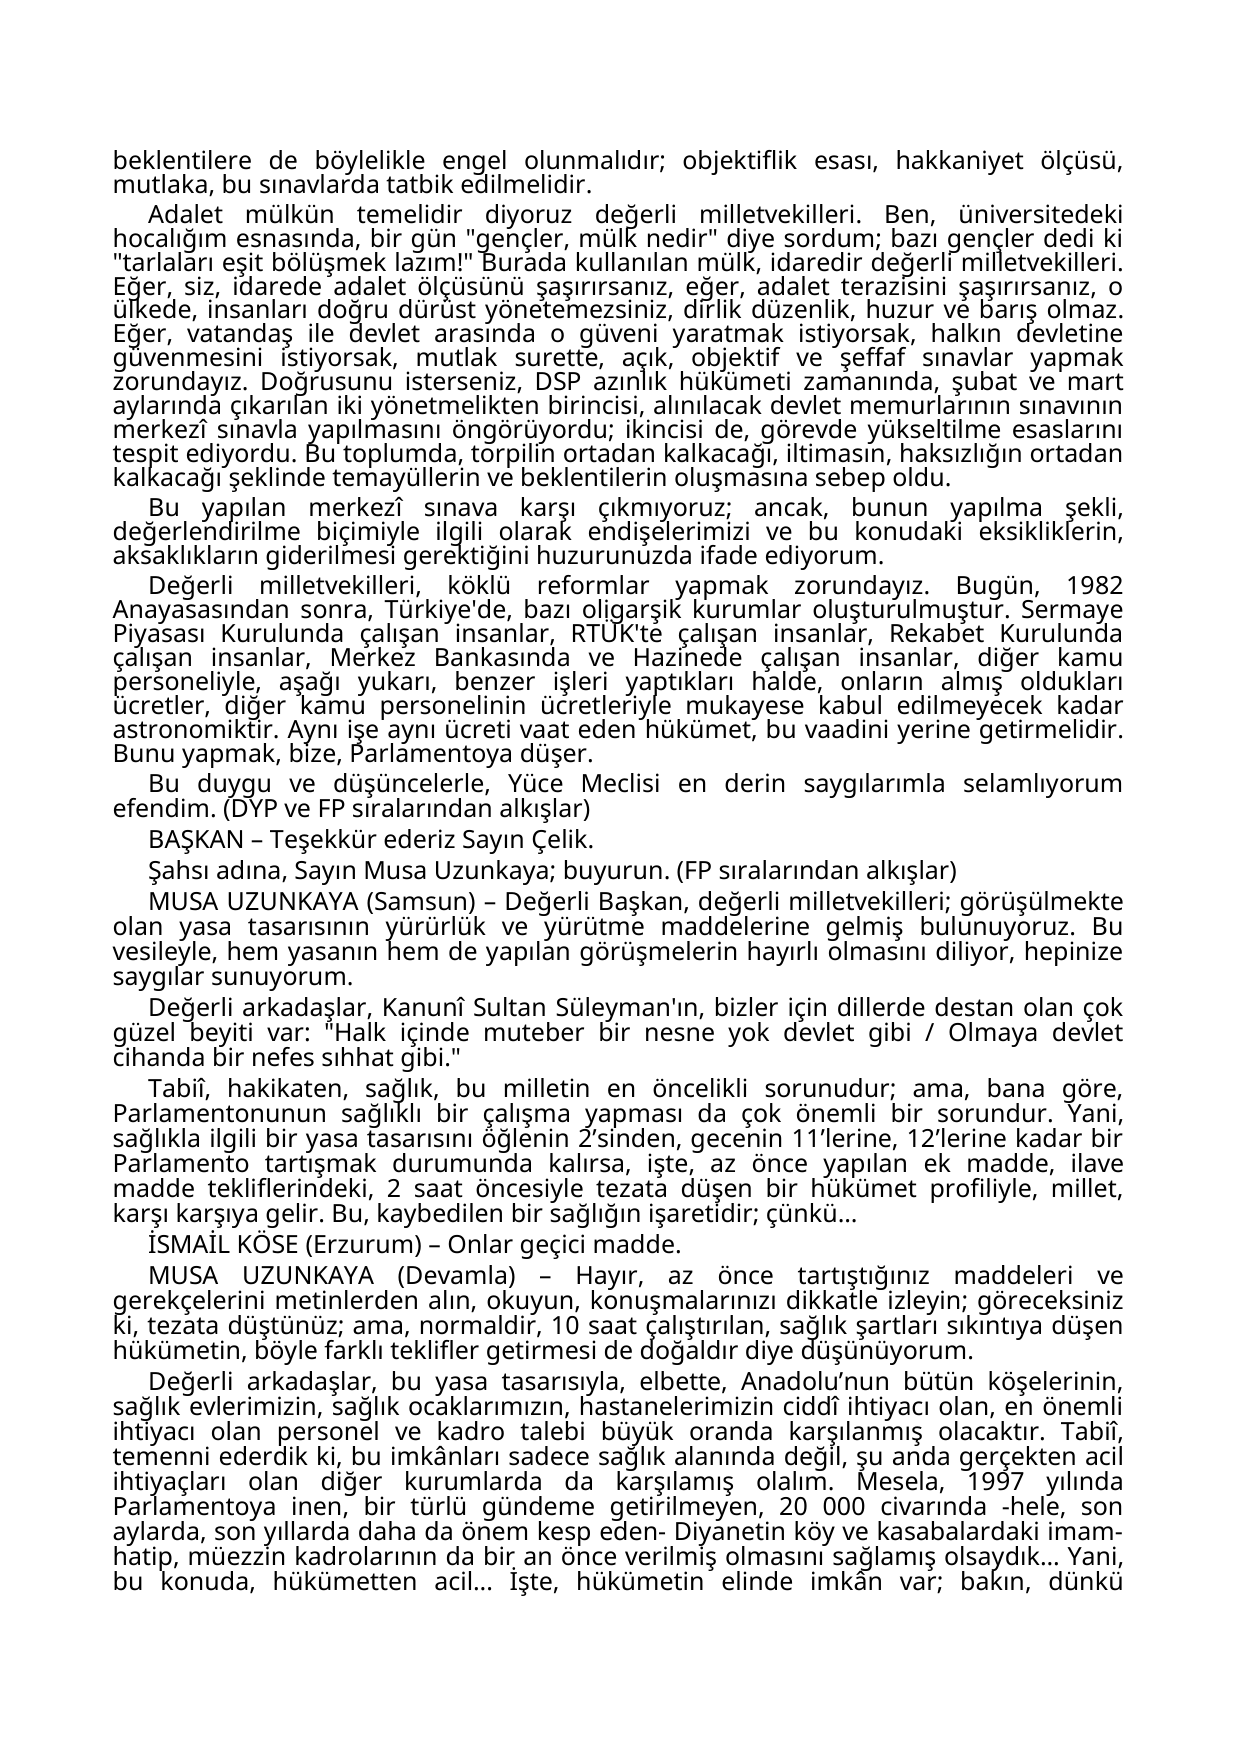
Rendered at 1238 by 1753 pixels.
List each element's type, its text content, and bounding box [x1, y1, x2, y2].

text MUSA UZUNKAYA (Devamla) – Hayır, az önce tartıştığınız maddeleri ve gerekçelerini metinlerden alın, okuyun, konuşmalarınızı dikkatle izleyin; göreceksiniz ki, tezata düştünüz; ama, normaldir, 10 saat çalıştırılan, sağlık şartları sıkıntıya düşen hükümetin, böyle farklı teklifler getirmesi de doğaldır diye düşünüyorum. [112, 1264, 1125, 1364]
text Değerli arkadaşlar, Kanunî Sultan Süleyman'ın, bizler için dillerde destan olan çok güzel beyiti var: "Halk içinde muteber bir nesne yok devlet gibi / Olmaya devlet cihanda bir nefes sıhhat gibi." [112, 996, 1125, 1071]
text Adalet mülkün temelidir diyoruz değerli milletvekilleri. Ben, üniversitedeki hocalığım esnasında, bir gün "gençler, mülk nedir" diye sordum; bazı gençler dedi ki "tarlaları eşit bölüşmek lazım!" Burada kullanılan mülk, idaredir değerli milletvekilleri. Eğer, siz, idarede adalet ölçüsünü şaşırırsanız, eğer, adalet terazisini şaşırırsanız, o ülkede, insanları doğru dürüst yönetemezsiniz, dirlik düzenlik, huzur ve barış olmaz. Eğer, vatandaş ile devlet arasında o güveni yaratmak istiyorsak, halkın devletine güvenmesini istiyorsak, mutlak surette, açık, objektif ve şeffaf sınavlar yapmak zorundayız. Doğrusunu isterseniz, DSP azınlık hükümeti zamanında, şubat ve mart aylarında çıkarılan iki yönetmelikten birincisi, alınılacak devlet memurlarının sınavının merkezî sınavla yapılmasını öngörüyordu; ikincisi de, görevde yükseltilme esaslarını tespit ediyordu. Bu toplumda, torpilin ortadan kalkacağı, iltimasın, haksızlığın ortadan kalkacağı şeklinde temayüllerin ve beklentilerin oluşmasına sebep oldu. [112, 204, 1125, 491]
text Bu duygu ve düşüncelerle, Yüce Meclisi en derin saygılarımla selamlıyorum efendim. (DYP ve FP sıralarından alkışlar) [112, 773, 1125, 823]
text MUSA UZUNKAYA (Samsun) – Değerli Başkan, değerli milletvekilleri; görüşülmekte olan yasa tasarısının yürürlük ve yürütme maddelerine gelmiş bulunuyoruz. Bu vesileyle, hem yasanın hem de yapılan görüşmelerin hayırlı olmasını diliyor, hepinize saygılar sunuyorum. [112, 891, 1125, 991]
text Bu yapılan merkezî sınava karşı çıkmıyoruz; ancak, bunun yapılma şekli, değerlendirilme biçimiyle ilgili olarak endişelerimizi ve bu konudaki eksikliklerin, aksaklıkların giderilmesi gerektiğini huzurunuzda ifade ediyorum. [112, 497, 1125, 569]
text İSMAİL KÖSE (Erzurum) – Onlar geçici madde. [112, 1233, 1125, 1258]
text Değerli milletvekilleri, köklü reformlar yapmak zorundayız. Bugün, 1982 Anayasasından sonra, Türkiye'de, bazı oligarşik kurumlar oluşturulmuştur. Sermaye Piyasası Kurulunda çalışan insanlar, RTÜK'te çalışan insanlar, Rekabet Kurulunda çalışan insanlar, Merkez Bankasında ve Hazinede çalışan insanlar, diğer kamu personeliyle, aşağı yukarı, benzer işleri yaptıkları halde, onların almış oldukları ücretler, diğer kamu personelinin ücretleriyle mukayese kabul edilmeyecek kadar astronomiktir. Aynı işe aynı ücreti vaat eden hükümet, bu vaadini yerine getirmelidir. Bunu yapmak, bize, Parlamentoya düşer. [112, 575, 1125, 767]
text BAŞKAN – Teşekkür ederiz Sayın Çelik. [112, 829, 1125, 854]
text Şahsı adına, Sayın Musa Uzunkaya; buyurun. (FP sıralarından alkışlar) [112, 859, 1125, 884]
text Tabiî, hakikaten, sağlık, bu milletin en öncelikli sorunudur; ama, bana göre, Parlamentonunun sağlıklı bir çalışma yapması da çok önemli bir sorundur. Yani, sağlıkla ilgili bir yasa tasarısını öğlenin 2’sinden, gecenin 11’lerine, 12’lerine kadar bir Parlamento tartışmak durumunda kalırsa, işte, az önce yapılan ek madde, ilave madde tekliflerindeki, 2 saat öncesiyle tezata düşen bir hükümet profiliyle, millet, karşı karşıya gelir. Bu, kaybedilen bir sağlığın işaretidir; çünkü... [112, 1077, 1125, 1227]
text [112, 150, 1125, 198]
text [112, 1370, 1125, 1595]
